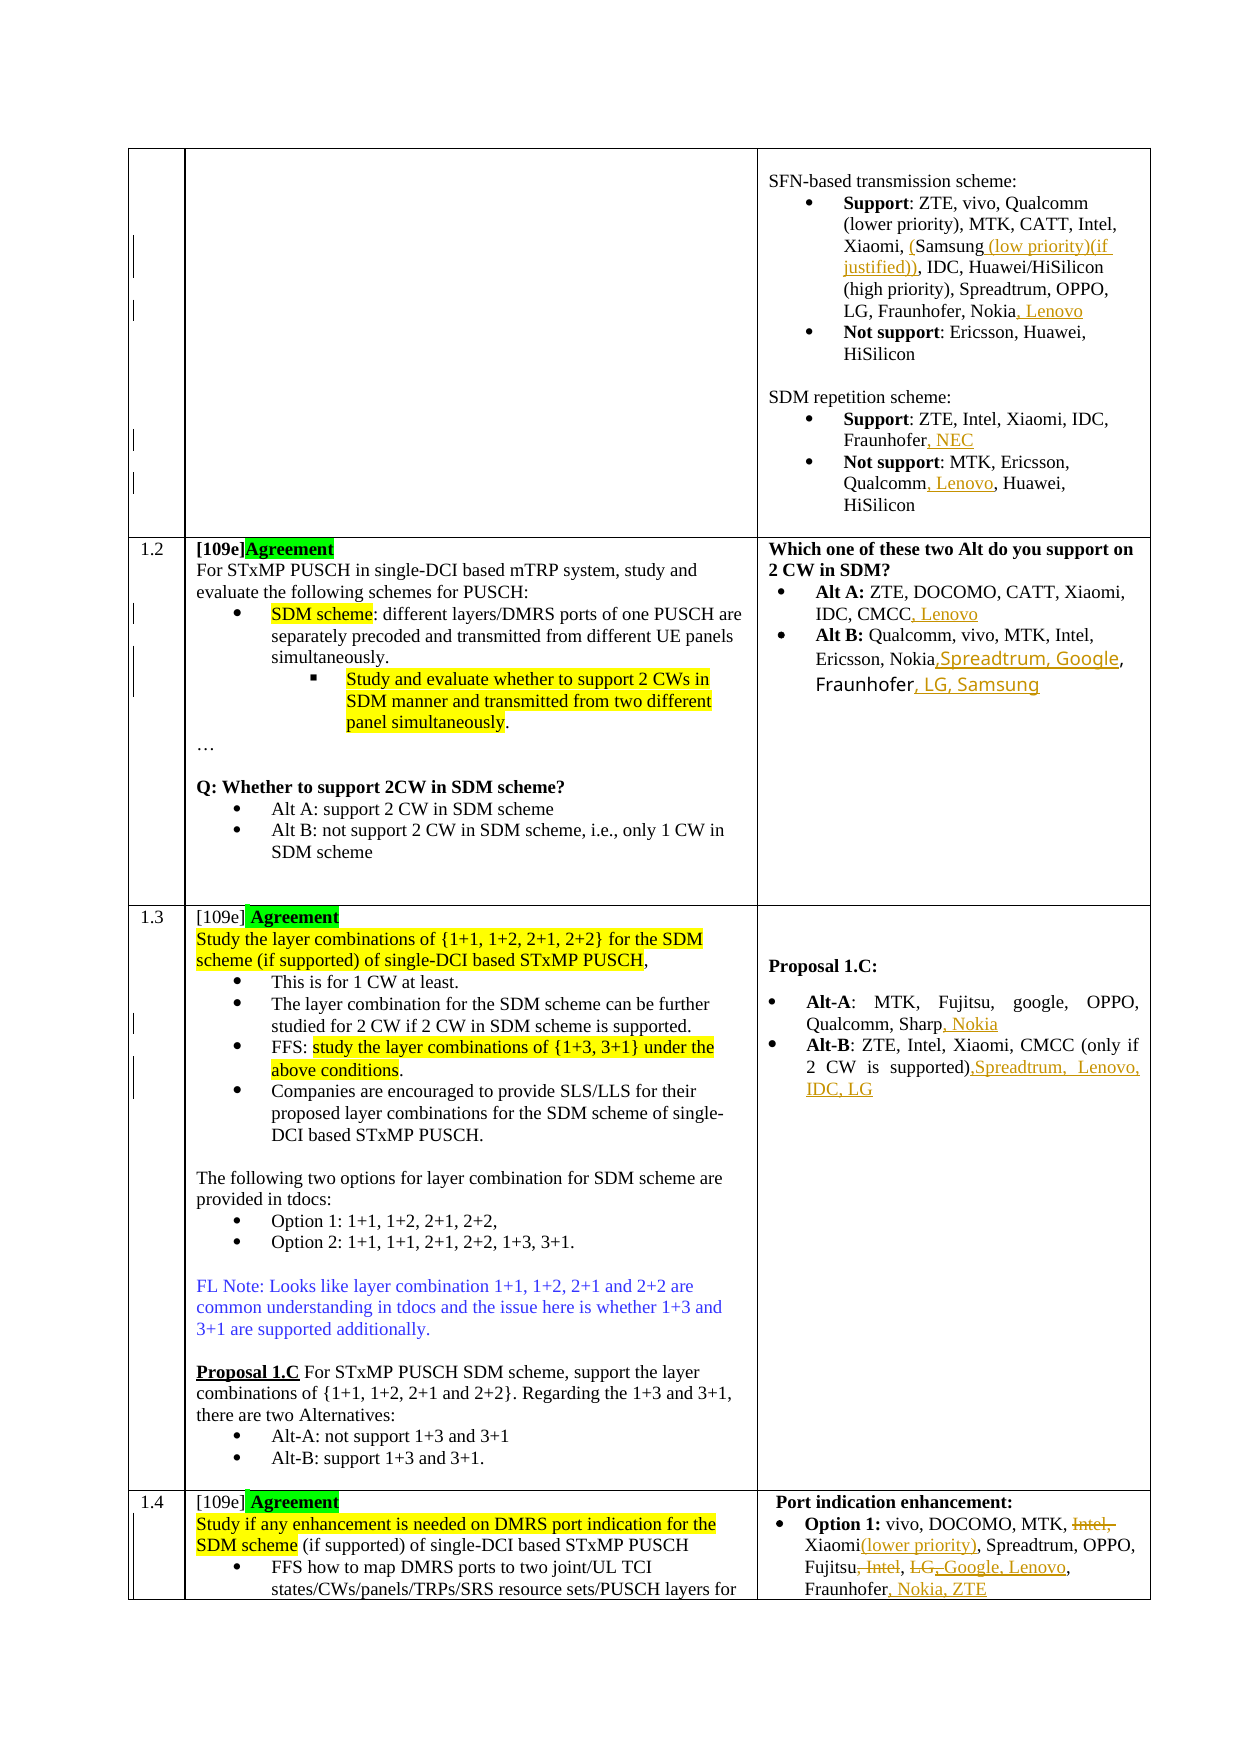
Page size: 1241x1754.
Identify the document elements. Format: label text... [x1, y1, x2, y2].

table_cell 1.3 [129, 906, 184, 1490]
table_cell Proposal 1.C: Alt-A: MTK, Fujitsu, google, OPPO, Qualcomm, Sharp Alt-B: ZTE, Intel, Xiaomi, CMCC (only if 2 CW is supported) [758, 906, 1150, 1490]
table_cell [109e] Agreement Study the layer combinations of {1+1, 1+2, 2+1, 2+2} for the SDM scheme (if supported) of single-DCI based STxMP PUSCH, This is for 1 CW at least. The layer combination for the SDM scheme can be further studied for 2 CW if 2 CW in SDM scheme is supported. FFS: study the layer combinations of {1+3, 3+1} under the above conditions. Companies are encouraged to provide SLS/LLS for their proposed layer combinations for the SDM scheme of single-DCI based STxMP PUSCH. The following two options for layer combination for SDM scheme are provided in tdocs: Option 1: 1+1, 1+2, 2+1, 2+2, Option 2: 1+1, 1+1, 2+1, 2+2, 1+3, 3+1. FL Note: Looks like layer combination 1+1, 1+2, 2+1 and 2+2 are common understanding in tdocs and the issue here is whether 1+3 and 3+1 are supported additionally. Proposal 1.C For STxMP PUSCH SDM scheme, support the layer combinations of {1+1, 1+2, 2+1 and 2+2}. Regarding the 1+3 and 3+1, there are two Alternatives: Alt-A: not support 1+3 and 3+1 Alt-B: support 1+3 and 3+1. [186, 906, 757, 1490]
table_cell 1.1 [129, 149, 184, 537]
table_cell [109e]Agreement For STxMP PUSCH in single-DCI based mTRP system, study and evaluate the following schemes for PUSCH: SDM scheme: different layers/DMRS ports of one PUSCH are separately precoded and transmitted from different UE panels simultaneously. Study and evaluate whether to support 2 CWs in SDM manner and transmitted from two different panel simultaneously. … Q: Whether to support 2CW in SDM scheme? Alt A: support 2 CW in SDM scheme Alt B: not support 2 CW in SDM scheme, i.e., only 1 CW in SDM scheme [186, 538, 757, 905]
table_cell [758, 1491, 1150, 1599]
table_cell 1.4 [129, 1491, 184, 1599]
table_cell Which one of these two Alt do you support on 2 CW in SDM? Alt A: ZTE, DOCOMO, CATT, Xiaomi, IDC, CMCC Alt B: Qualcomm, vivo, MTK, Intel, Ericsson, Nokia, Fraunhofer [758, 538, 1150, 905]
table_cell 1.2 [129, 538, 184, 905]
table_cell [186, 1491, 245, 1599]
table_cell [758, 149, 1150, 537]
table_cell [186, 149, 757, 537]
